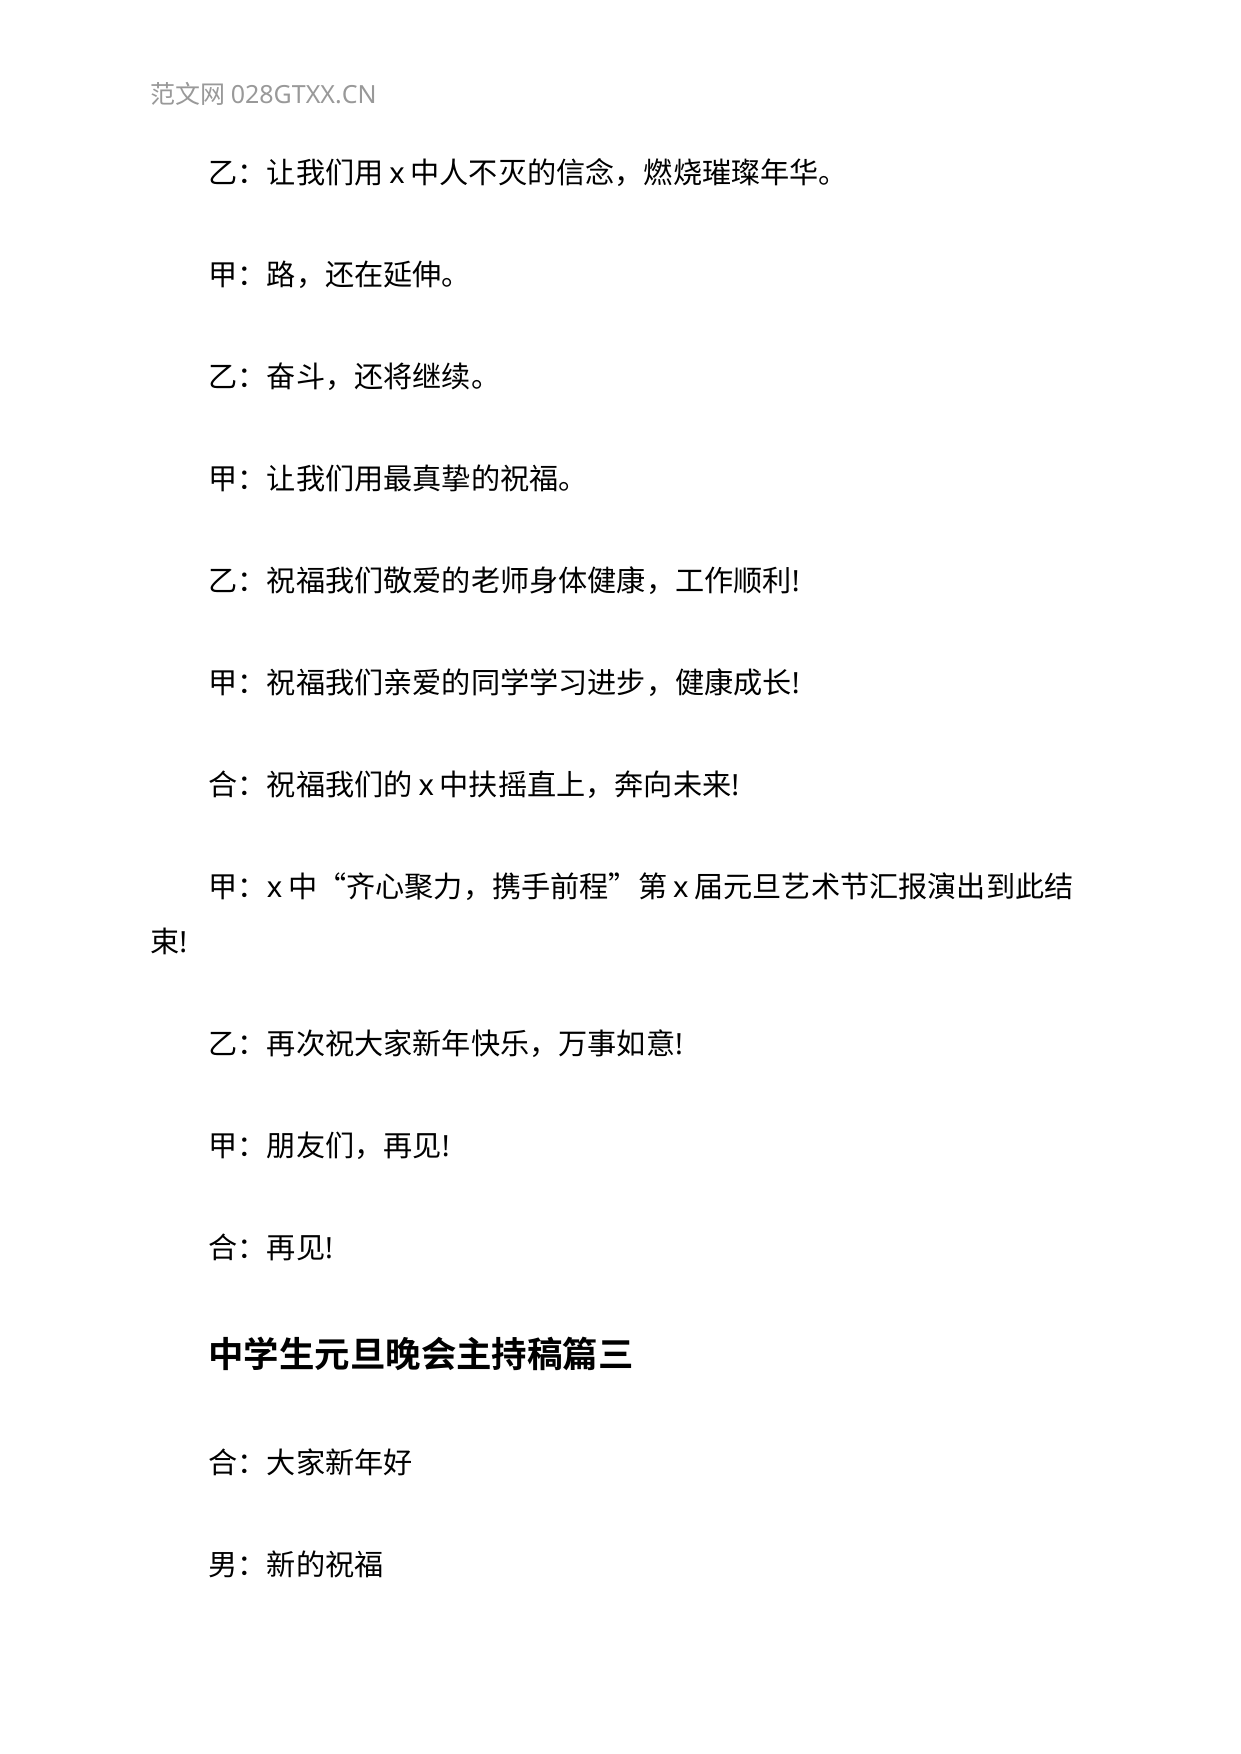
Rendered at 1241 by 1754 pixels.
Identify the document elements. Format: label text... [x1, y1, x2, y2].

text 男：新的祝福 [150, 1541, 1090, 1584]
text 合：大家新年好 [150, 1439, 1090, 1482]
text 乙：让我们用x中人不灭的信念，燃烧璀璨年华。 [150, 150, 1090, 192]
text 甲：祝福我们亲爱的同学学习进步，健康成长! [150, 659, 1090, 702]
text 中学生元旦晚会主持稿篇三 [150, 1326, 1090, 1377]
text 乙：再次祝大家新年快乐，万事如意! [150, 1020, 1090, 1063]
text 乙：奋斗，还将继续。 [150, 354, 1090, 396]
text 乙：祝福我们敬爱的老师身体健康，工作顺利! [150, 557, 1090, 600]
text 甲：x中“齐心聚力，携手前程”第x届元旦艺术节汇报演出到此结束! [150, 863, 1090, 961]
text 甲：朋友们，再见! [150, 1122, 1090, 1164]
text 合：再见! [150, 1224, 1090, 1267]
text 甲：路，还在延伸。 [150, 252, 1090, 294]
text 合：祝福我们的x中扶摇直上，奔向未来! [150, 761, 1090, 804]
text 甲：让我们用最真挚的祝福。 [150, 456, 1090, 498]
